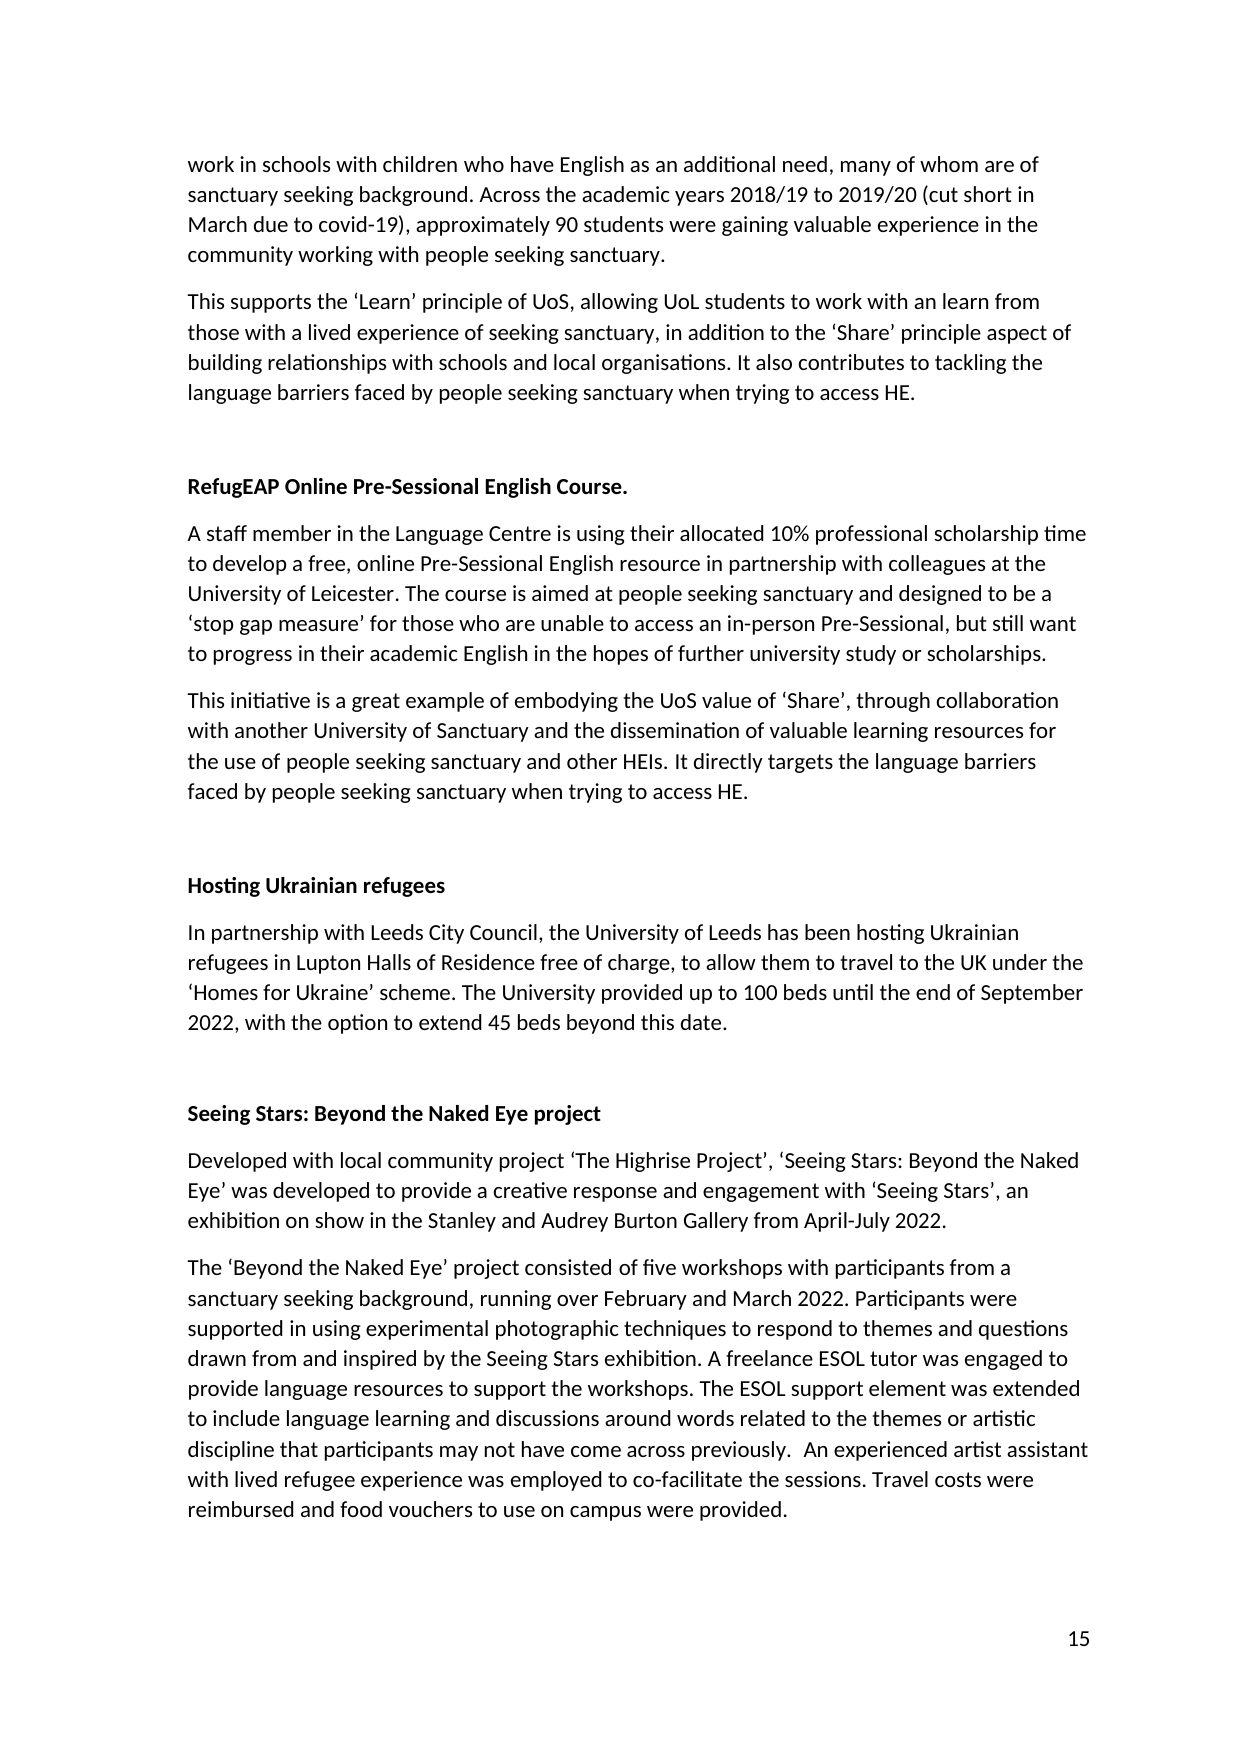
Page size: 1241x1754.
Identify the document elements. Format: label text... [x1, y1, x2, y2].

text The ‘Beyond the Naked Eye’ project consisted of five workshops with participants from a sanctuary seeking background, running over February and March 2022. Participants were supported in using experimental photographic techniques to respond to themes and questions drawn from and inspired by the Seeing Stars exhibition. A freelance ESOL tutor was engaged to provide language resources to support the workshops. The ESOL support element was extended to include language learning and discussions around words related to the themes or artistic discipline that participants may not have come across previously. An experienced artist assistant with lived refugee experience was employed to co-facilitate the sessions. Travel costs were reimbursed and food vouchers to use on campus were provided. [187, 1253, 1090, 1523]
text In partnership with Leeds City Council, the University of Leeds has been hosting Ukrainian refugees in Lupton Halls of Residence free of charge, to allow them to travel to the UK under the ‘Homes for Ukraine’ scheme. The University provided up to 100 beds until the end of September 2022, with the option to extend 45 beds beyond this date. [187, 918, 1090, 1036]
text Hosting Ukrainian refugees [187, 871, 1090, 899]
text A staff member in the Language Centre is using their allocated 10% professional scholarship time to develop a free, online Pre-Sessional English resource in partnership with colleagues at the University of Leicester. The course is aimed at people seeking sanctuary and designed to be a ‘stop gap measure’ for those who are unable to access an in-person Pre-Sessional, but still want to progress in their academic English in the hopes of further university study or scholarships. [187, 519, 1090, 668]
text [187, 150, 1090, 269]
text Developed with local community project ‘The Highrise Project’, ‘Seeing Stars: Beyond the Naked Eye’ was developed to provide a creative response and engagement with ‘Seeing Stars’, an exhibition on show in the Stanley and Audrey Burton Gallery from April-July 2022. [187, 1146, 1090, 1235]
text RefugEAP Online Pre-Sessional English Course. [187, 472, 1090, 500]
text This initiative is a great example of embodying the UoS value of ‘Share’, through collaboration with another University of Sanctuary and the dissemination of valuable learning resources for the use of people seeking sanctuary and other HEIs. It directly targets the language barriers faced by people seeking sanctuary when trying to access HE. [187, 686, 1090, 805]
text Seeing Stars: Beyond the Naked Eye project [187, 1099, 1090, 1127]
text This supports the ‘Learn’ principle of UoS, allowing UoL students to work with an learn from those with a lived experience of seeking sanctuary, in addition to the ‘Share’ principle aspect of building relationships with schools and local organisations. It also contributes to tackling the language barriers faced by people seeking sanctuary when trying to access HE. [187, 287, 1090, 406]
